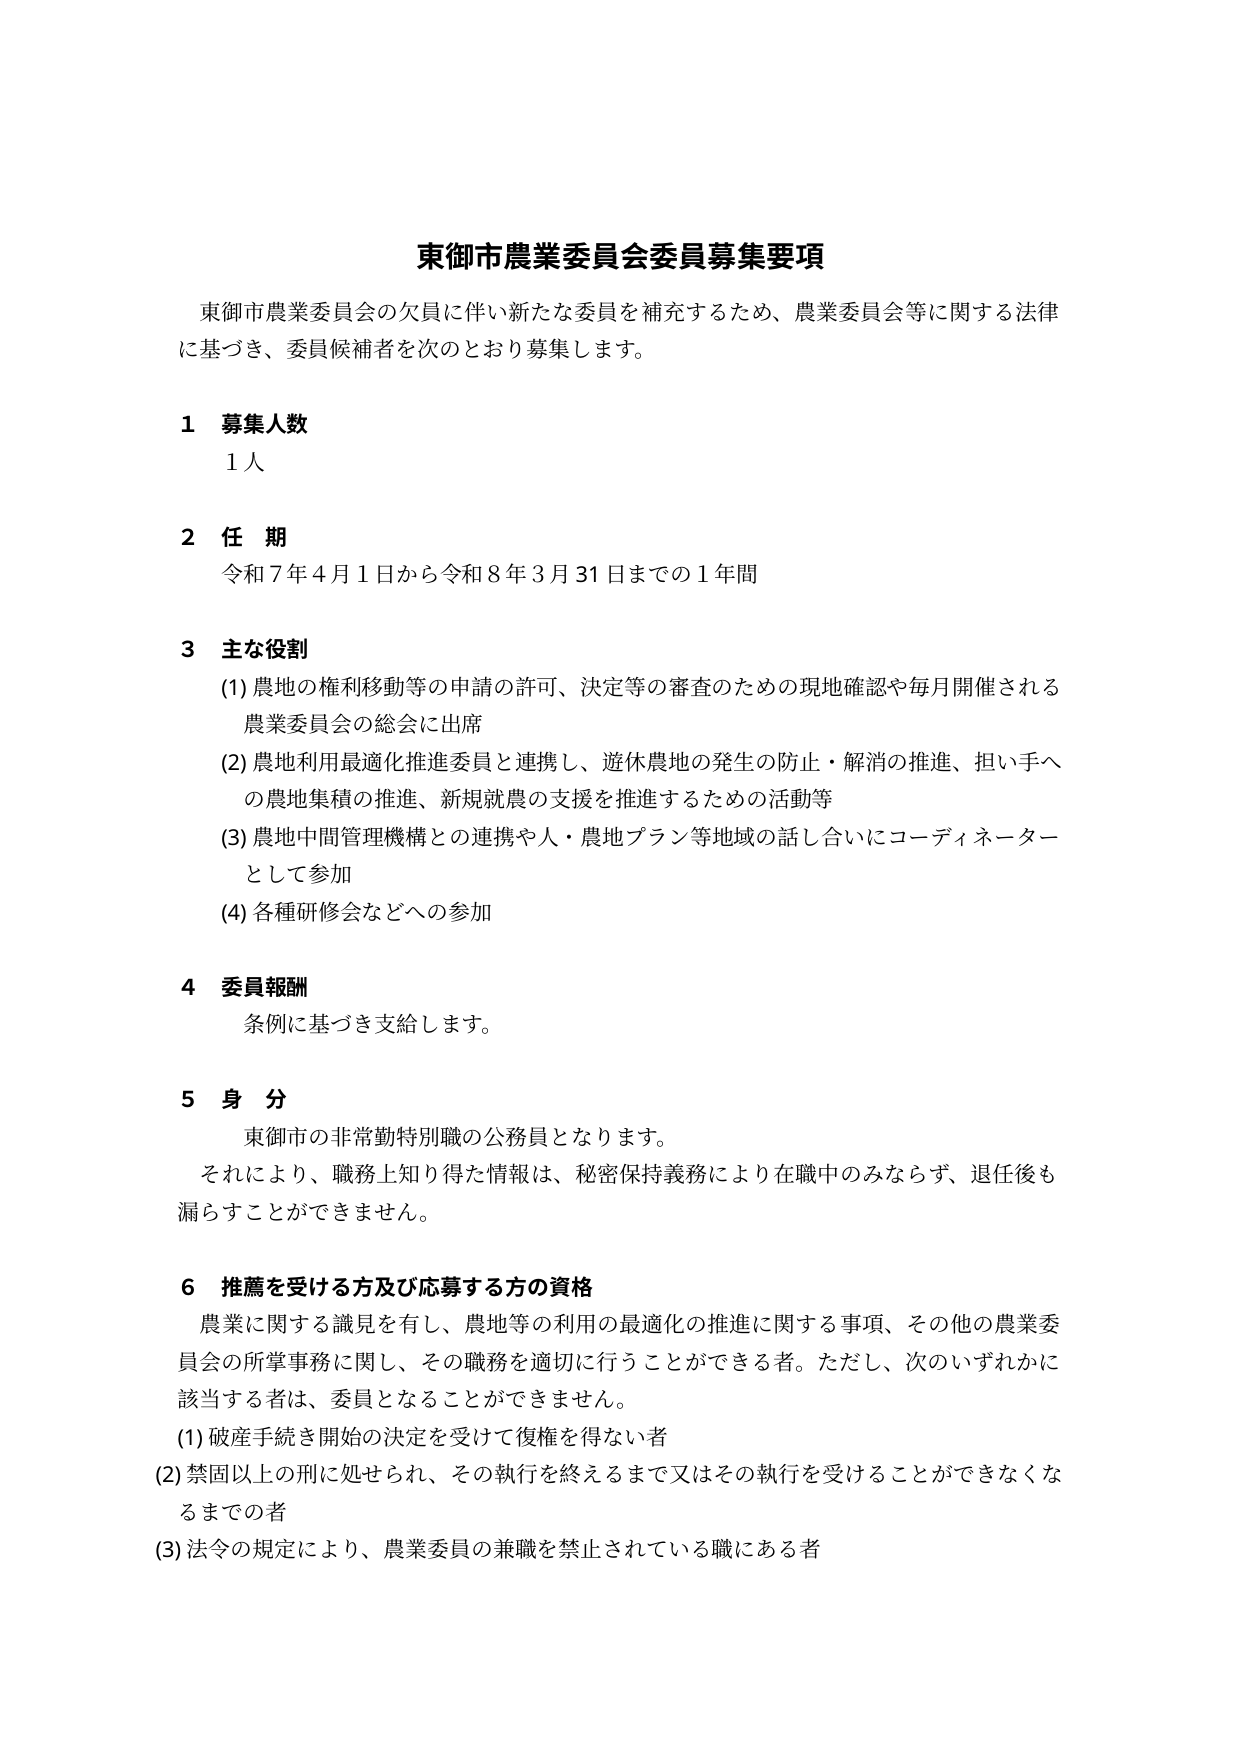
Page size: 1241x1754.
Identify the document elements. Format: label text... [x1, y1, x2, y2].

text (2) 禁固以上の刑に処せられ、その執行を終えるまで又はその執行を受けることができなくなるまでの者 [112, 1454, 1063, 1529]
text (4) 各種研修会などへの参加 [177, 892, 1063, 929]
text (1) 農地の権利移動等の申請の許可、決定等の審査のための現地確認や毎月開催される農業委員会の総会に出席 [177, 667, 1063, 742]
text 東御市農業委員会の欠員に伴い新たな委員を補充するため、農業委員会等に関する法律に基づき、委員候補者を次のとおり募集します。 [177, 292, 1063, 367]
text 令和７年４月１日から令和８年３月31日までの１年間 [177, 554, 1063, 592]
text １人 [177, 442, 1063, 479]
text (3) 農地中間管理機構との連携や人・農地プラン等地域の話し合いにコーディネーターとして参加 [177, 817, 1063, 892]
text (3) 法令の規定により、農業委員の兼職を禁止されている職にある者 [112, 1529, 1063, 1567]
text ６ 推薦を受ける方及び応募する方の資格 [177, 1267, 1063, 1304]
text (2) 農地利用最適化推進委員と連携し、遊休農地の発生の防止・解消の推進、担い手への農地集積の推進、新規就農の支援を推進するための活動等 [177, 742, 1063, 817]
text (1) 破産手続き開始の決定を受けて復権を得ない者 [133, 1417, 1063, 1454]
text 条例に基づき支給します。 [177, 1004, 1063, 1042]
text 農業に関する識見を有し、農地等の利用の最適化の推進に関する事項、その他の農業委員会の所掌事務に関し、その職務を適切に行うことができる者。ただし、次のいずれかに該当する者は、委員となることができません。 [133, 1304, 1063, 1417]
text １ 募集人数 [177, 404, 1063, 442]
text 東御市の非常勤特別職の公務員となります。 [177, 1117, 1063, 1154]
text ３ 主な役割 [177, 629, 1063, 667]
text ４ 委員報酬 [177, 967, 1063, 1004]
text それにより、職務上知り得た情報は、秘密保持義務により在職中のみならず、退任後も漏らすことができません。 [133, 1154, 1063, 1229]
text ５ 身 分 [177, 1079, 1063, 1117]
text ２ 任 期 [177, 517, 1063, 554]
text 東御市農業委員会委員募集要項 [177, 217, 1063, 292]
